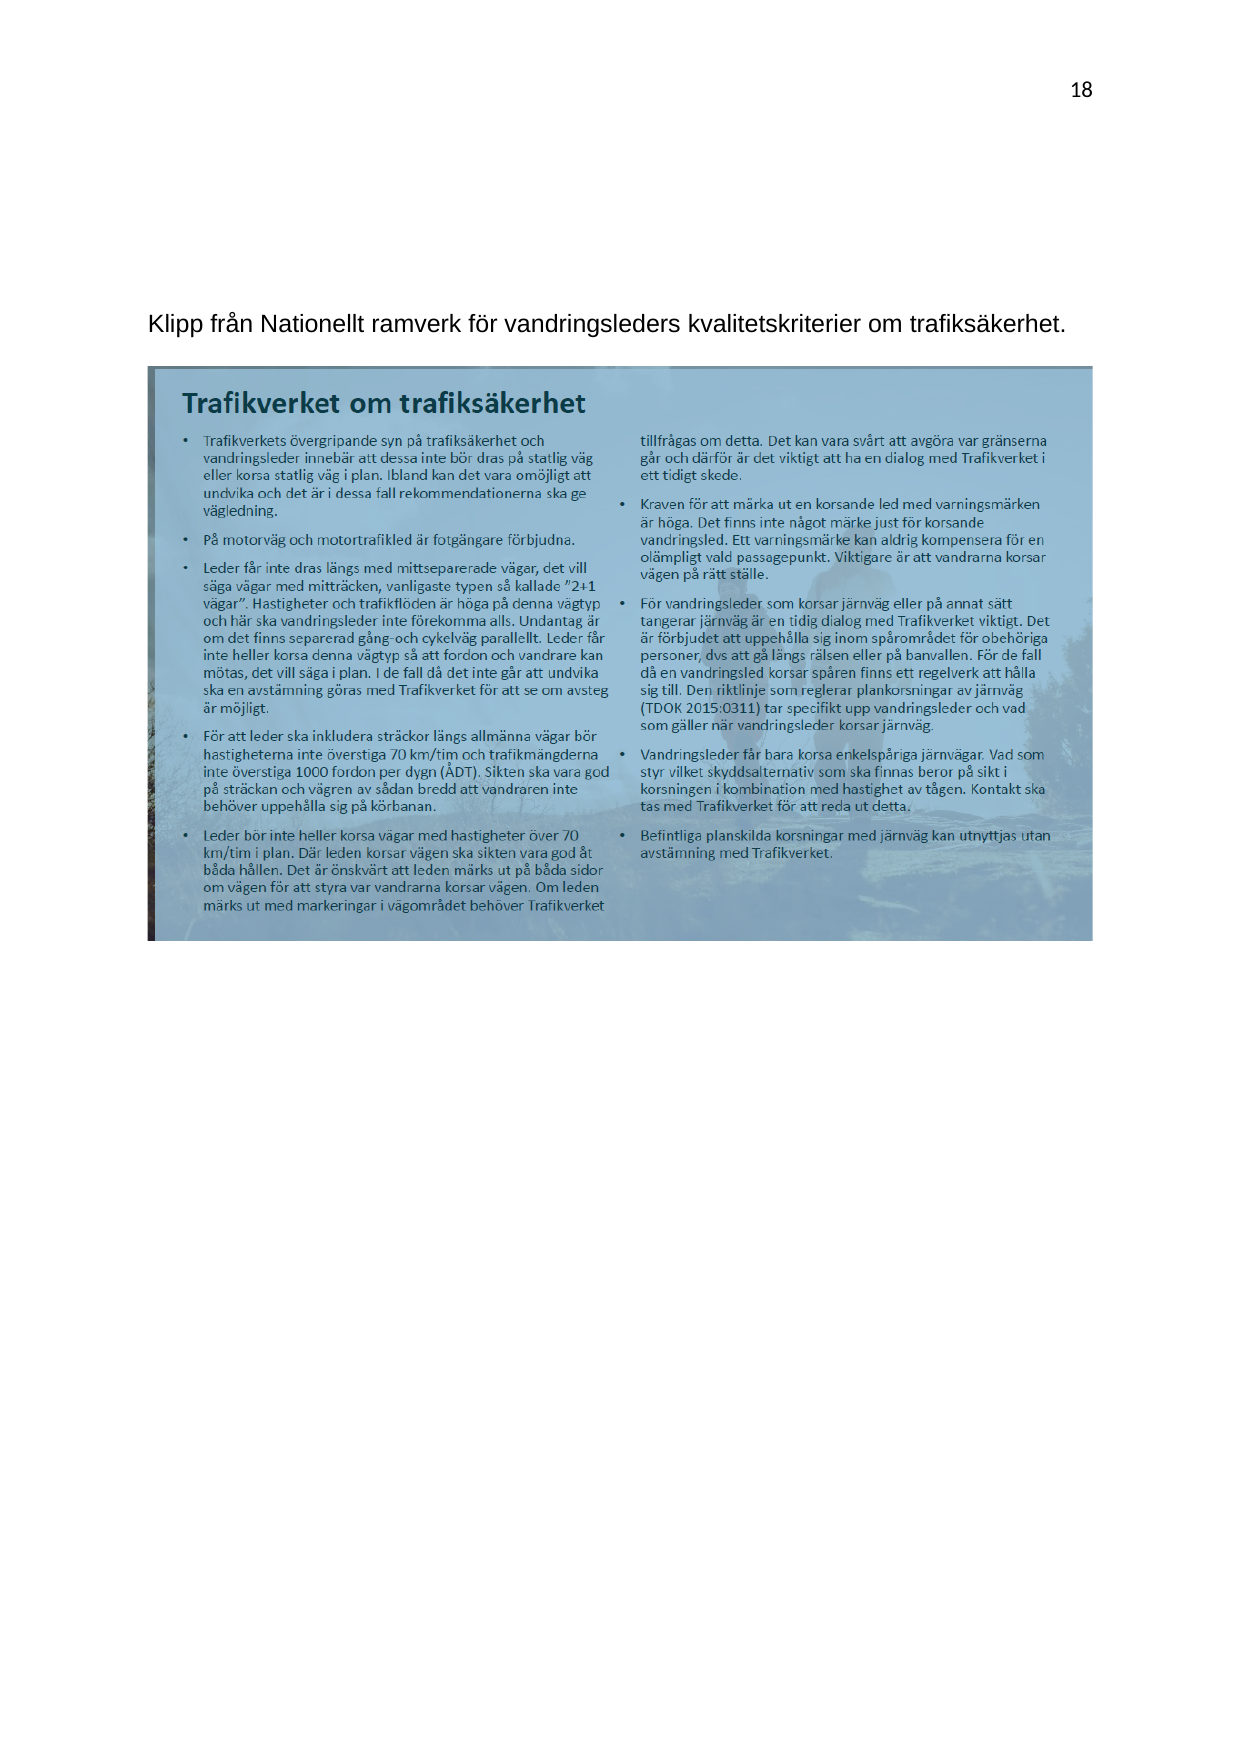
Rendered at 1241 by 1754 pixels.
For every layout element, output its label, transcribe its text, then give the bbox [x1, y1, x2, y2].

text Klipp från Nationellt ramverk för vandringsleders kvalitetskriterier om trafiksäkerhet. [148, 309, 1093, 338]
picture [147, 366, 1093, 941]
